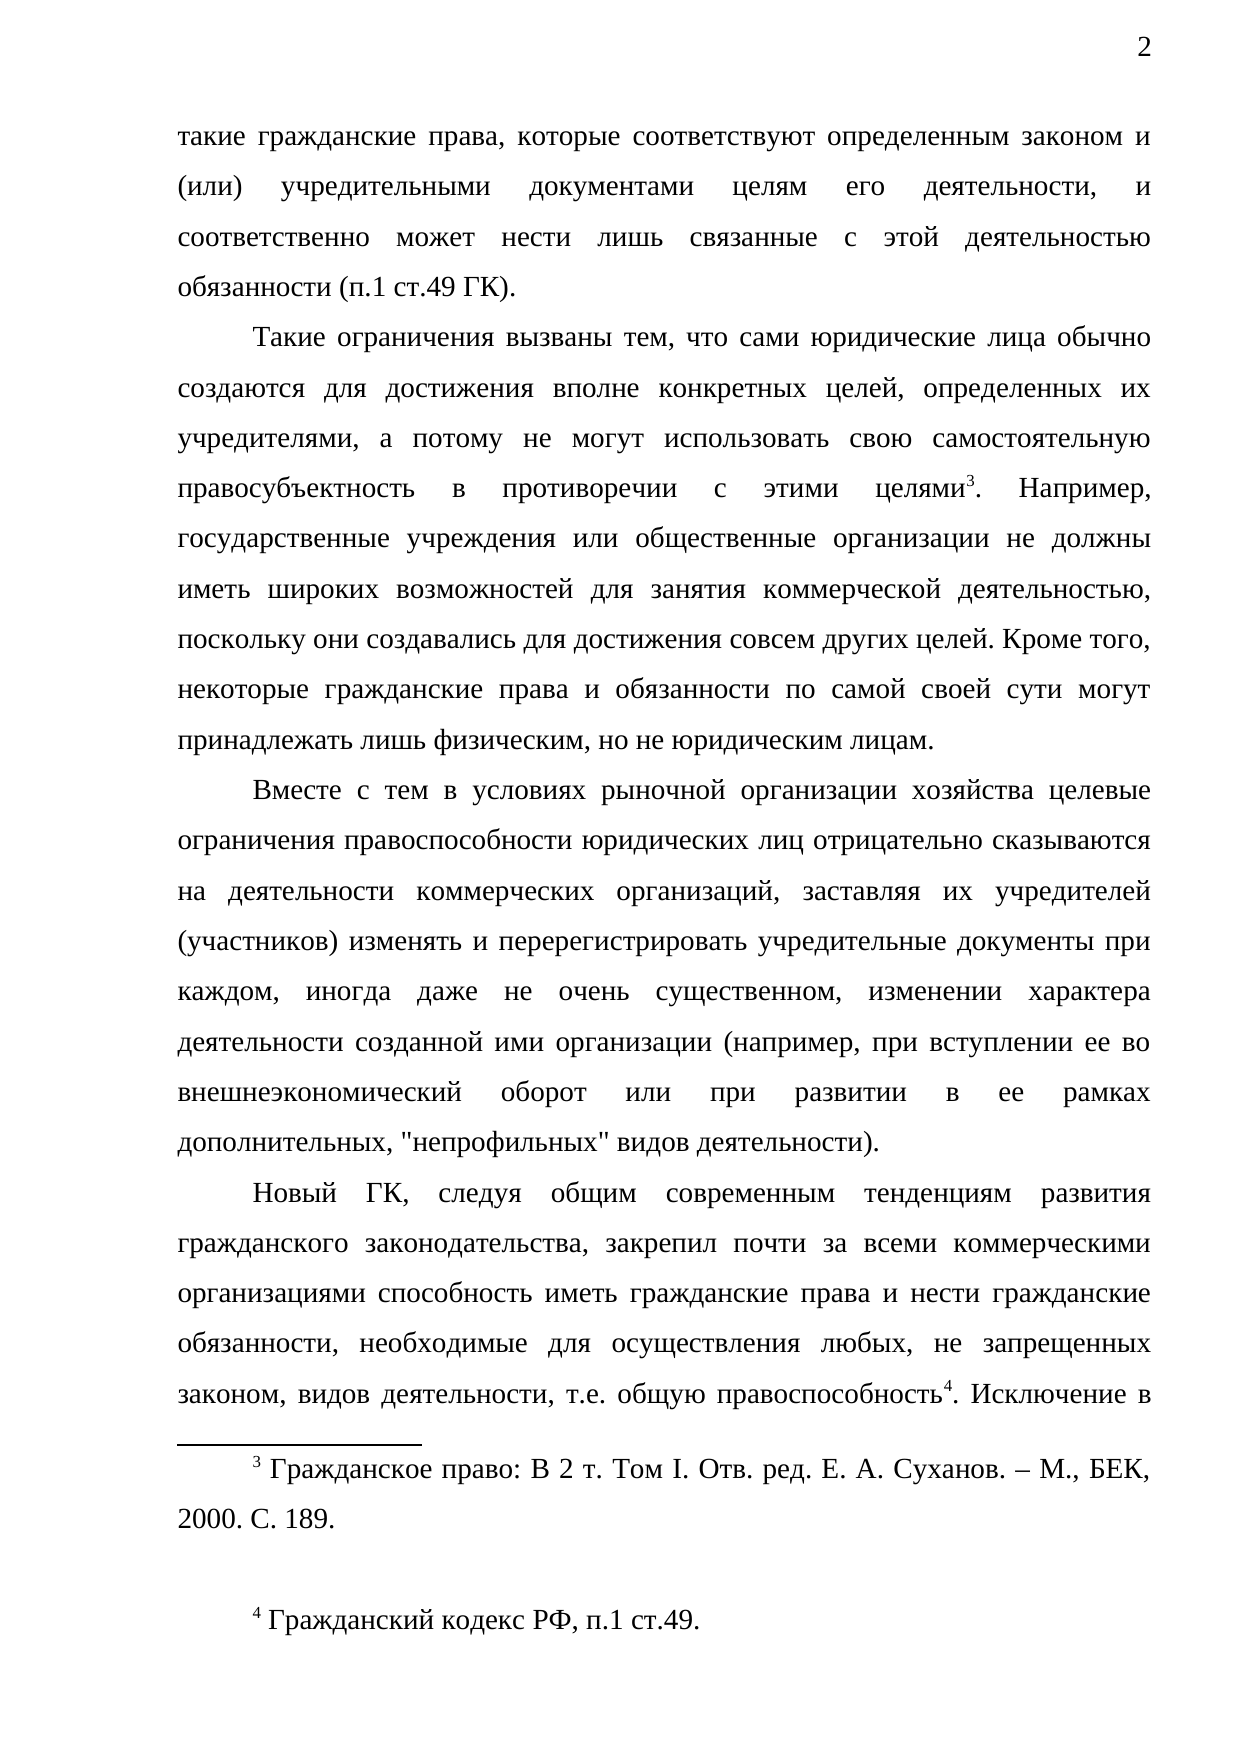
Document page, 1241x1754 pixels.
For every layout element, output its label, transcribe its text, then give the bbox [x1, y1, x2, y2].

text Вместе с тем в условиях рыночной организации хозяйства целевые ограничения правоспособности юридических лиц отрицательно сказываются на деятельности коммерческих организаций, заставляя их учредителей (участников) изменять и перерегистрировать учредительные документы при каждом, иногда даже не очень существенном, изменении характера деятельности созданной ими организации (например, при вступлении ее во внешнеэкономический оборот или при развитии в ее рамках дополнительных, "непрофильных" видов деятельности). [177, 772, 1152, 1158]
text Такие ограничения вызваны тем, что сами юридические лица обычно создаются для достижения вполне конкретных целей, определенных их учредителями, а потому не могут использовать свою самостоятельную правосубъектность в противоречии с этими целями. Например, государственные учреждения или общественные организации не должны иметь широких возможностей для занятия коммерческой деятельностью, поскольку они создавались для достижения совсем других целей. Кроме того, некоторые гражданские права и обязанности по самой своей сути могут принадлежать лишь физическим, но не юридическим лицам. [177, 319, 1152, 755]
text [177, 118, 1152, 303]
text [177, 1175, 1152, 1409]
